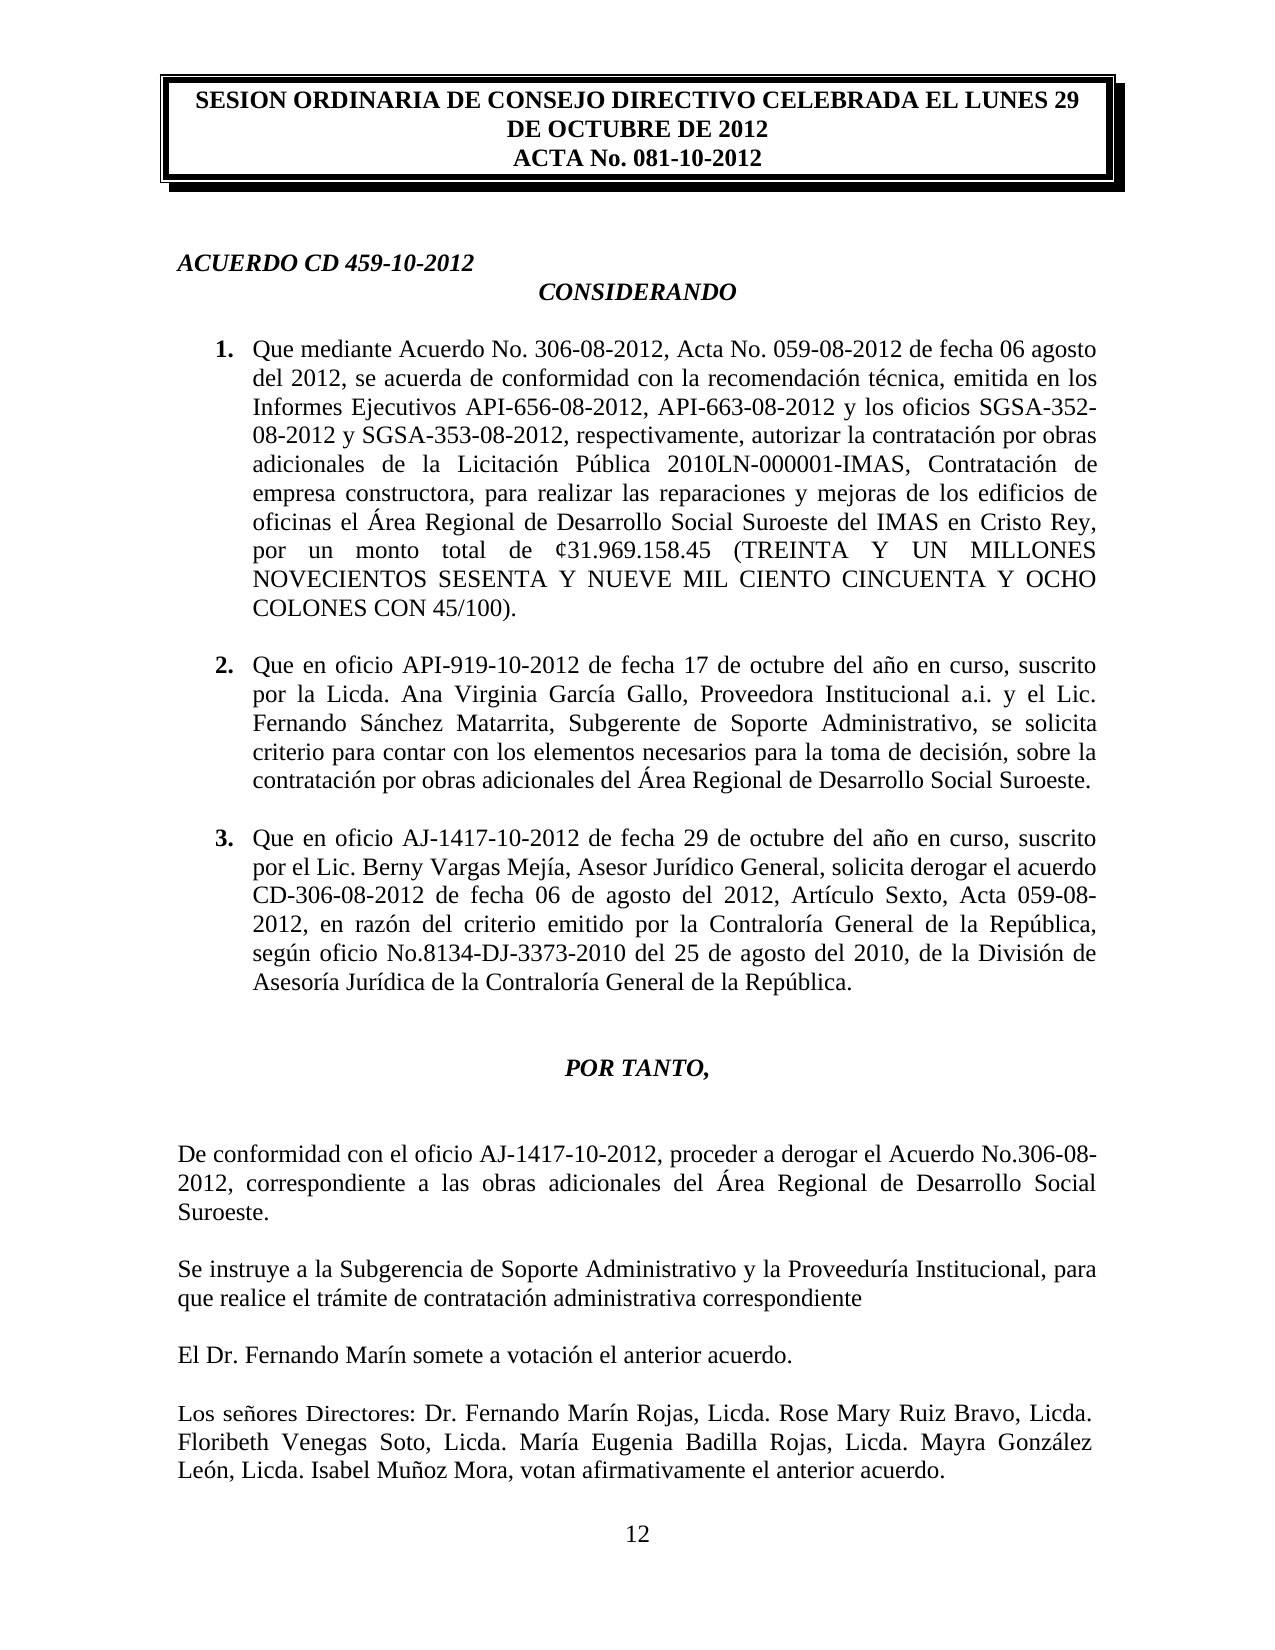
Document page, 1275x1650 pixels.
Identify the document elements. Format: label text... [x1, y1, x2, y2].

list POR TANTO, [177, 1053, 1098, 1082]
list Que mediante Acuerdo No. 306-08-2012, Acta No. 059-08-2012 de fecha 06 agosto del 2012, se acuerda de conformidad con la recomendación técnica, emitida en los Informes Ejecutivos API-656-08-2012, API-663-08-2012 y los oficios SGSA-352-08-2012 y SGSA-353-08-2012, respectivamente, autorizar la contratación por obras adicionales de 2010LN-000001-IMAS, Contratación de empresa constructora, para realizar las reparaciones y mejoras de los edificios de oficinas el Área Regional de Desarrollo Social Suroeste del IMAS en Cristo Rey, por un monto total de ¢31.969.158.45 (TREINTA Y UN MILLONES NOVECIENTOS SESENTA Y NUEVE MIL CIENTO CINCUENTA Y OCHO COLONES CON 45/100). [215, 334, 1098, 622]
text El Dr. Fernando Marín somete a votación el anterior acuerdo. [177, 1341, 1098, 1369]
text Se instruye a la Subgerencia de Soporte Administrativo y , para que realice el trámite de contratación administrativa correspondiente [177, 1254, 1098, 1312]
list Que en oficio API-919-10-2012 de fecha 17 de octubre del año en curso, suscrito por García Gallo, Proveedora Institucional a.i. y el Lic. Fernando Sánchez Matarrita, Subgerente de Soporte Administrativo, se solicita criterio para contar con los elementos necesarios para la toma de decisión, sobre la contratación por obras adicionales del Área Regional de Desarrollo Social Suroeste. [215, 651, 1098, 794]
text ACUERDO CD 459-10-2012 [177, 248, 1098, 277]
text CONSIDERANDO [177, 277, 1098, 306]
text De conformidad con el oficio AJ-1417-10-2012, proceder a derogar el Acuerdo No.306-08-2012, correspondiente a las obras adicionales del Área Regional de Desarrollo Social Suroeste. [177, 1139, 1098, 1226]
text Los señores Directores: Dr. Fernando Marín Rojas, Licda. Rose Mary Ruiz Bravo, Licda. Floribeth Venegas Soto, Licda. María Eugenia Badilla Rojas, Licda. Mayra González León, Licda. Isabel Muñoz Mora, votan afirmativamente el anterior acuerdo. [177, 1398, 1093, 1484]
list Que en oficio AJ-1417-10-2012 de fecha 29 de octubre del año en curso, suscrito por el Lic. Berny Vargas Mejía, Asesor Jurídico General, solicita derogar el acuerdo CD-306-08-2012 de fecha 06 de agosto del 2012, Artículo Sexto, Acta 059-08-2012, en razón del criterio emitido por de la República, según oficio No.8134-DJ-3373-2010 del 25 de agosto del 2010, de la División de Asesoría Jurídica de de la República. [215, 823, 1098, 996]
